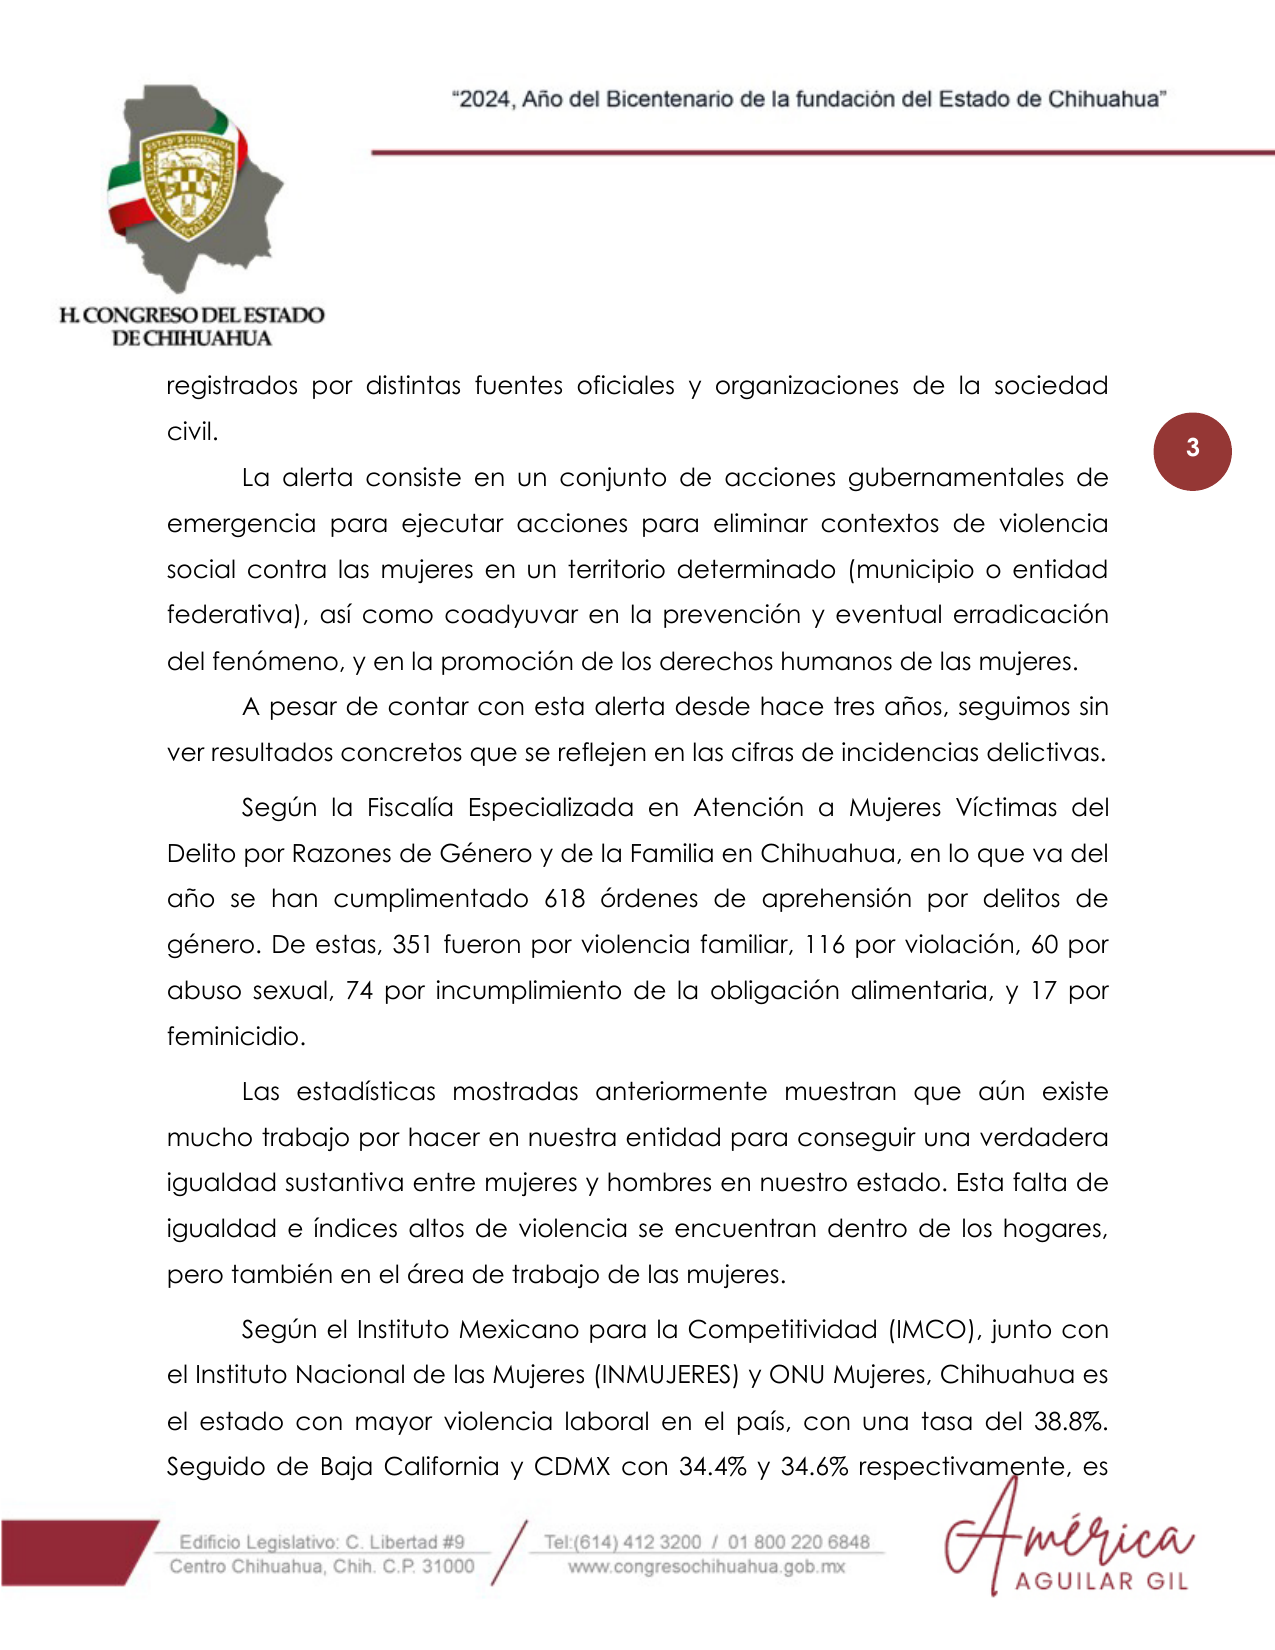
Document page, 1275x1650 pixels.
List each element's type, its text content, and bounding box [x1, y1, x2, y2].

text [167, 369, 1110, 446]
text Según la Fiscalía Especializada en Atención a Mujeres Víctimas del Delito por Razones de Género y de la Familia en Chihuahua, en lo que va del año se han cumplimentado 618 órdenes de aprehensión por delitos de género. De estas, 351 fueron por violencia familiar, 116 por violación, 60 por abuso sexual, 74 por incumplimiento de la obligación alimentaria, y 17 por feminicidio. [167, 791, 1110, 1051]
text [167, 1313, 1110, 1481]
text La alerta consiste en un conjunto de acciones gubernamentales de emergencia para ejecutar acciones para eliminar contextos de violencia social contra las mujeres en un territorio determinado (municipio o entidad federativa), así como coadyuvar en la prevención y eventual erradicación del fenómeno, y en la promoción de los derechos humanos de las mujeres. [167, 461, 1110, 675]
picture [1, 0, 1275, 1649]
text Las estadísticas mostradas anteriormente muestran que aún existe mucho trabajo por hacer en nuestra entidad para conseguir una verdadera igualdad sustantiva entre mujeres y hombres en nuestro estado. Esta falta de igualdad e índices altos de violencia se encuentran dentro de los hogares, pero también en el área de trabajo de las mujeres. [167, 1075, 1110, 1289]
text A pesar de contar con esta alerta desde hace tres años, seguimos sin ver resultados concretos que se reflejen en las cifras de incidencias delictivas. [167, 691, 1110, 767]
